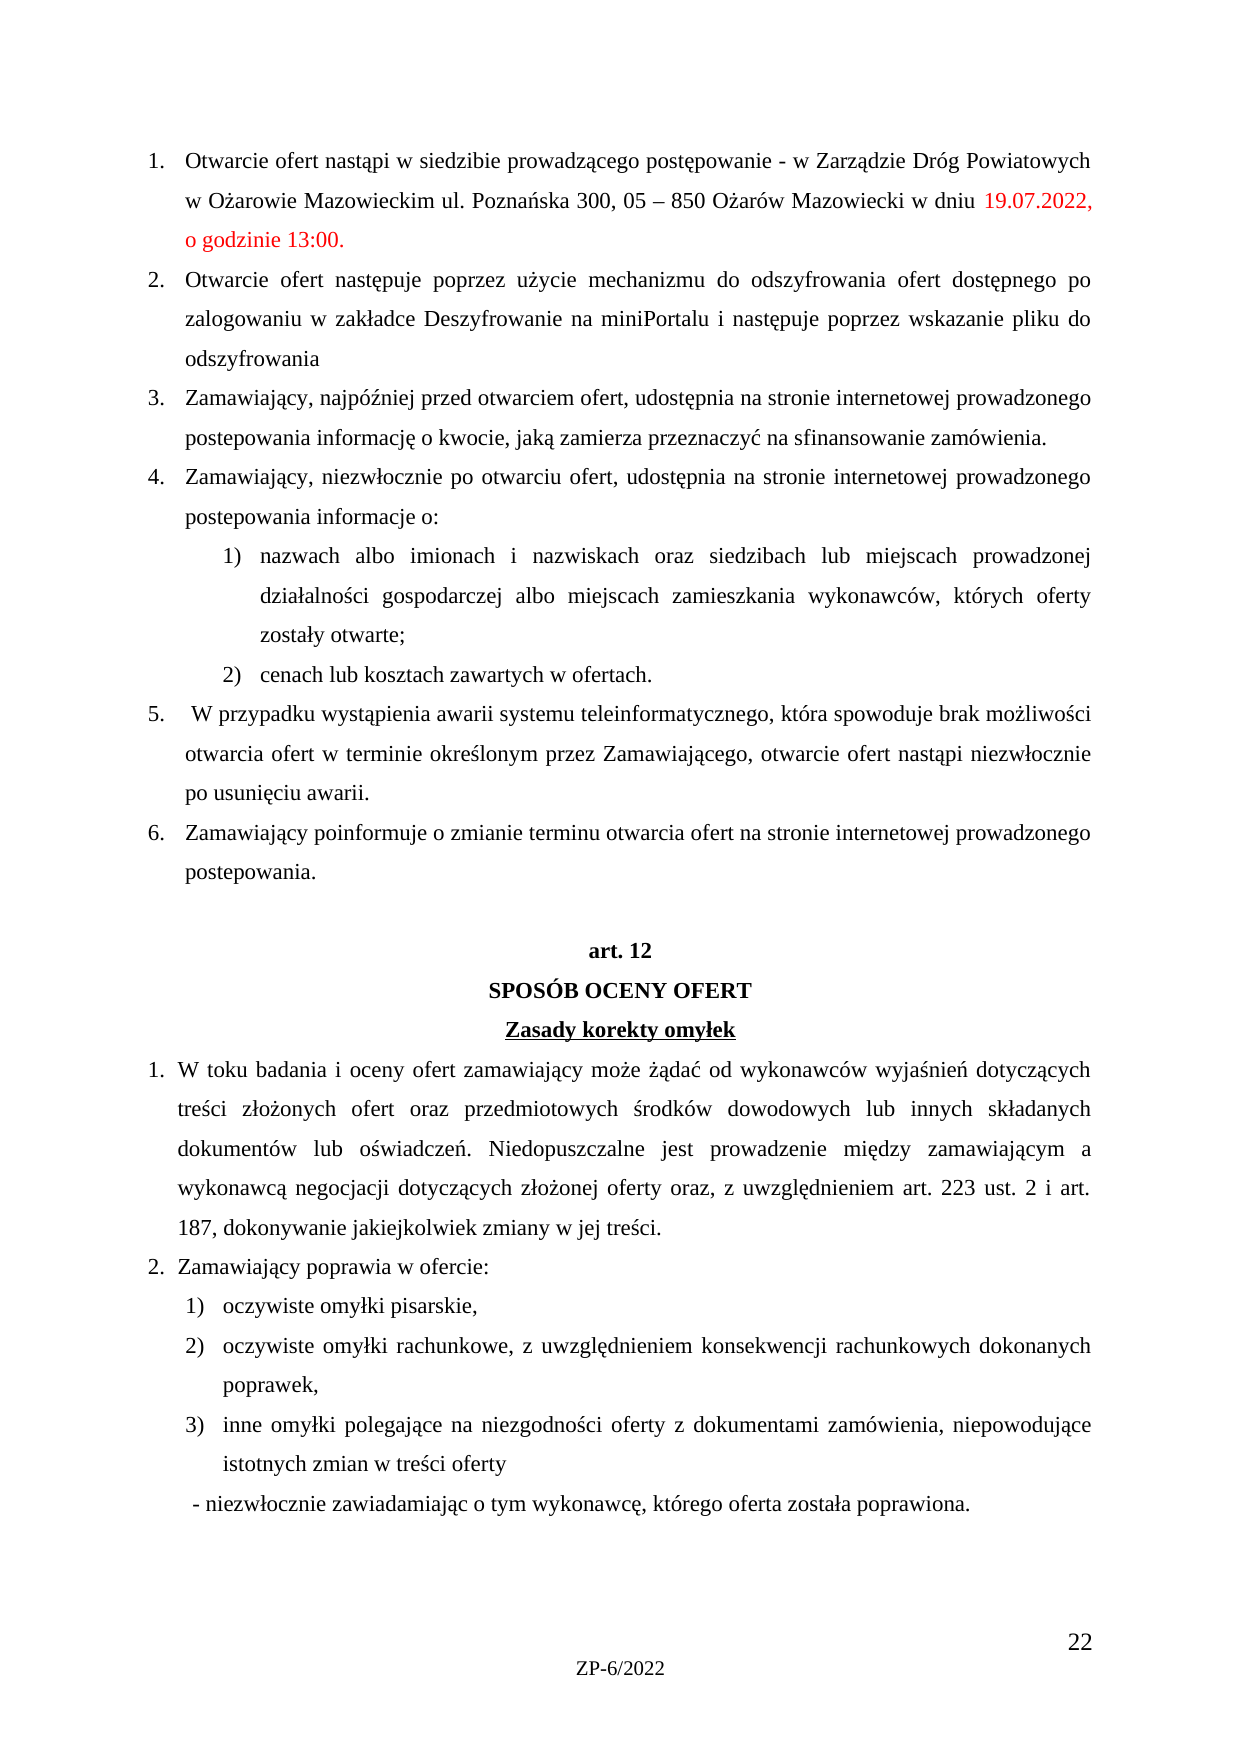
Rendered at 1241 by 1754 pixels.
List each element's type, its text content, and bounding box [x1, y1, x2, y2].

list nazwach albo imionach i nazwiskach oraz siedzibach lub miejscach prowadzonej działalności gospodarczej albo miejscach zamieszkania wykonawców, których oferty zostały otwarte; [222, 542, 1093, 648]
list Otwarcie ofert nastąpi w siedzibie prowadzącego postępowanie - w Zarządzie Dróg Powiatowych w Ożarowie Mazowieckim ul. Poznańska 300, 05 – 850 Ożarów Mazowiecki w dniu 19.07.2022, o godzinie 13:00. [148, 148, 1093, 253]
list W toku badania i oceny ofert zamawiający może żądać od wykonawców wyjaśnień dotyczących treści złożonych ofert oraz przedmiotowych środków dowodowych lub innych składanych dokumentów lub oświadczeń. Niedopuszczalne jest prowadzenie między zamawiającym a wykonawcą negocjacji dotyczących złożonej oferty oraz, z uwzględnieniem art. 223 ust. 2 i art. 187, dokonywanie jakiejkolwiek zmiany w jej treści. [148, 1056, 1093, 1240]
text Zasady korekty omyłek [148, 1016, 1093, 1042]
list cenach lub kosztach zawartych w ofertach. [222, 661, 1093, 687]
list Otwarcie ofert następuje poprzez użycie mechanizmu do odszyfrowania ofert dostępnego po zalogowaniu w zakładce Deszyfrowanie na miniPortalu i następuje poprzez wskazanie pliku do odszyfrowania [148, 266, 1093, 371]
list inne omyłki polegające na niezgodności oferty z dokumentami zamówienia, niepowodujące istotnych zmian w treści oferty [185, 1411, 1093, 1477]
list W przypadku wystąpienia awarii systemu teleinformatycznego, która spowoduje brak możliwości otwarcia ofert w terminie określonym przez Zamawiającego, otwarcie ofert nastąpi niezwłocznie po usunięciu awarii. [148, 700, 1093, 806]
list Zamawiający poprawia w ofercie: [148, 1253, 1093, 1279]
list Zamawiający, najpóźniej przed otwarciem ofert, udostępnia na stronie internetowej prowadzonego postepowania informację o kwocie, jaką zamierza przeznaczyć na sfinansowanie zamówienia. [148, 384, 1093, 450]
list Zamawiający, niezwłocznie po otwarciu ofert, udostępnia na stronie internetowej prowadzonego postepowania informacje o: [148, 463, 1093, 529]
list Zamawiający poinformuje o zmianie terminu otwarcia ofert na stronie internetowej prowadzonego postepowania. [148, 819, 1093, 884]
list oczywiste omyłki rachunkowe, z uwzględnieniem konsekwencji rachunkowych dokonanych poprawek, [185, 1332, 1093, 1398]
text SPOSÓB OCENY OFERT [148, 977, 1093, 1003]
text - niezwłocznie zawiadamiając o tym wykonawcę, którego oferta została poprawiona. [192, 1490, 1093, 1516]
text art. 12 [148, 937, 1093, 963]
list oczywiste omyłki pisarskie, [185, 1292, 1093, 1319]
